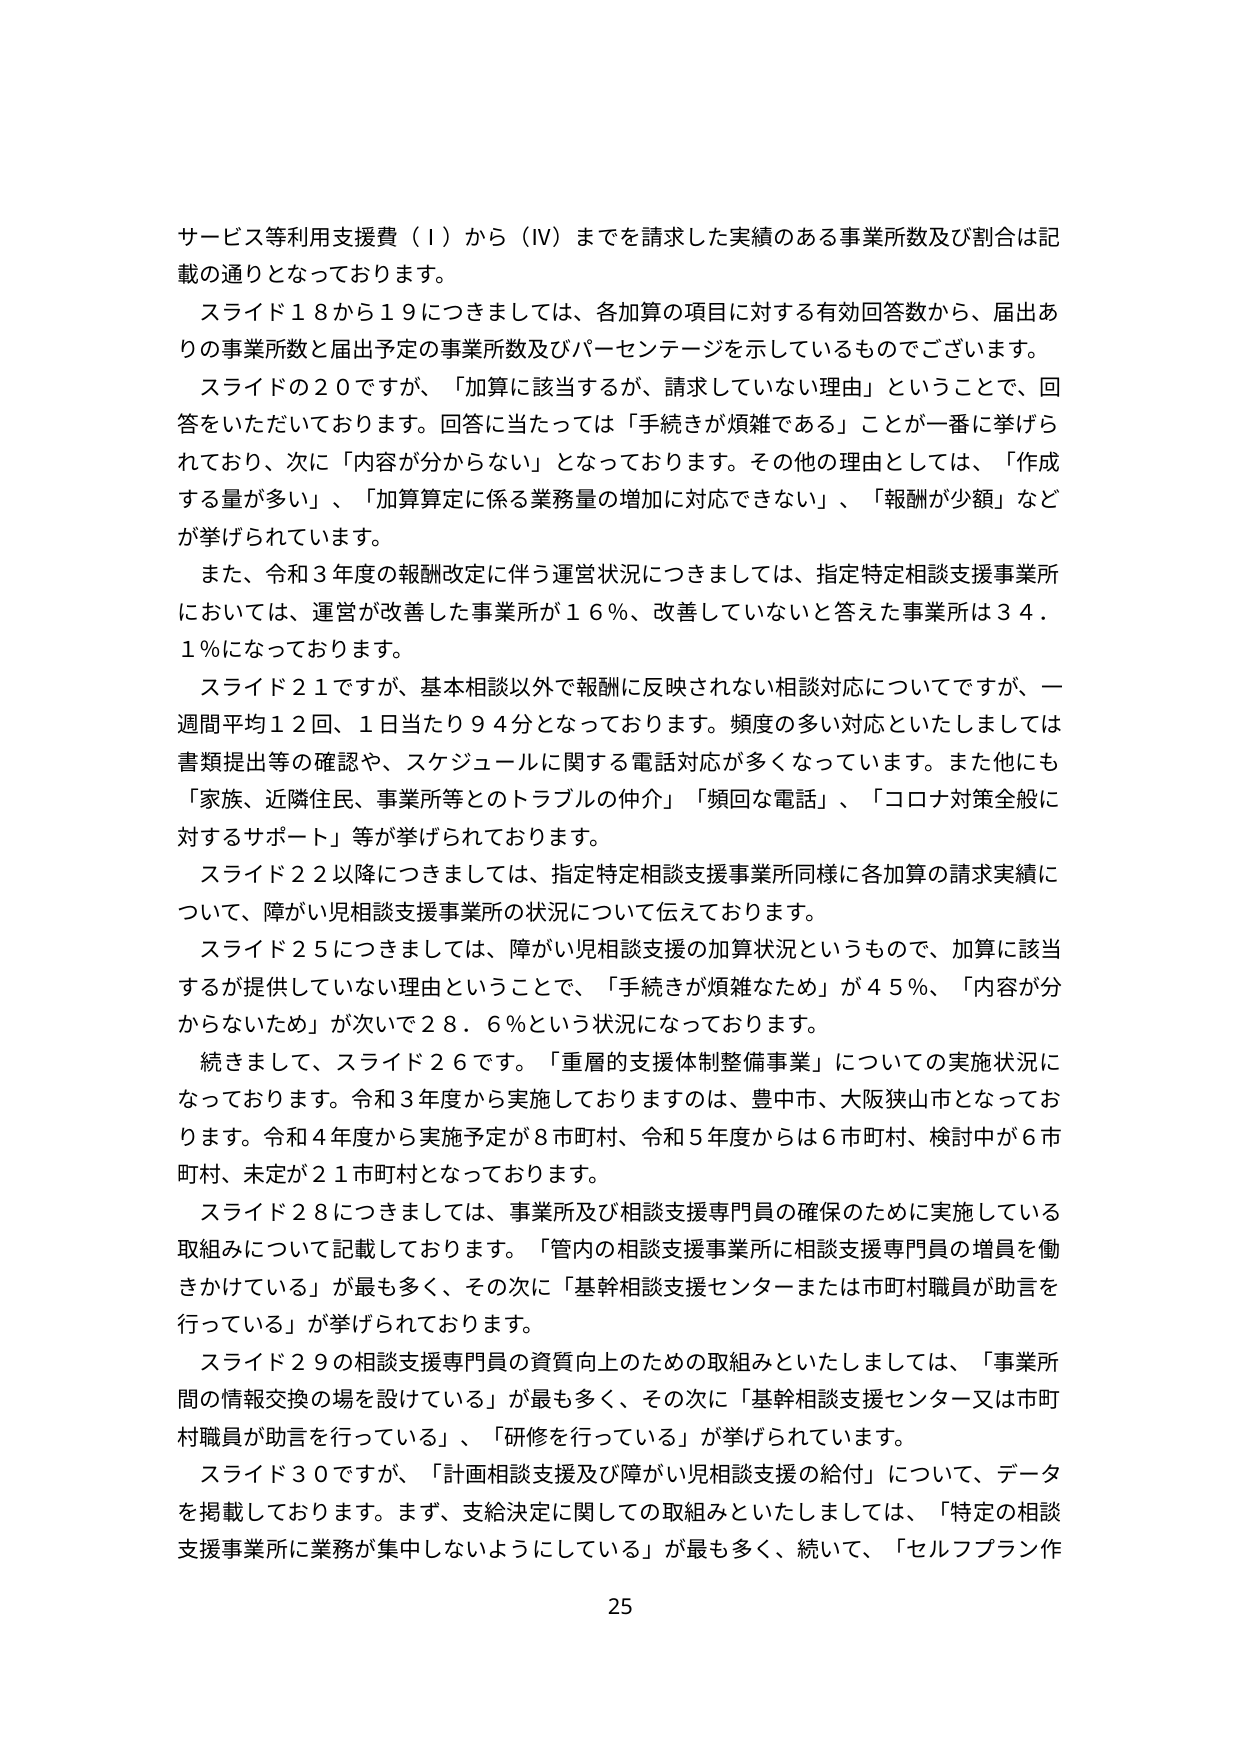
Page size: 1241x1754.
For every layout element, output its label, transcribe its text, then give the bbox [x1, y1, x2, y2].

text また、令和３年度の報酬改定に伴う運営状況につきましては、指定特定相談支援事業所においては、運営が改善した事業所が１６％、改善していないと答えた事業所は３４．１％になっております。 [177, 554, 1063, 667]
text 続きまして、スライド２６です。「重層的支援体制整備事業」についての実施状況になっております。令和３年度から実施しておりますのは、豊中市、大阪狭山市となっております。令和４年度から実施予定が８市町村、令和５年度からは６市町村、検討中が６市町村、未定が２１市町村となっております。 [177, 1042, 1063, 1192]
text スライド２１ですが、基本相談以外で報酬に反映されない相談対応についてですが、一週間平均１２回、１日当たり９４分となっております。頻度の多い対応といたしましては、書類提出等の確認や、スケジュールに関する電話対応が多くなっています。また他にも「家族、近隣住民、事業所等とのトラブルの仲介」「頻回な電話」、「コロナ対策全般に対するサポート」等が挙げられております。 [177, 667, 1063, 854]
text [177, 217, 1063, 292]
text スライド２５につきましては、障がい児相談支援の加算状況というもので、加算に該当するが提供していない理由ということで、「手続きが煩雑なため」が４５％、「内容が分からないため」が次いで２８．６％という状況になっております。 [177, 929, 1063, 1042]
text スライド２９の相談支援専門員の資質向上のための取組みといたしましては、「事業所間の情報交換の場を設けている」が最も多く、その次に「基幹相談支援センター又は市町村職員が助言を行っている」、「研修を行っている」が挙げられています。 [177, 1342, 1063, 1454]
text スライドの２０ですが、「加算に該当するが、請求していない理由」ということで、回答をいただいております。回答に当たっては「手続きが煩雑である」ことが一番に挙げられており、次に「内容が分からない」となっております。その他の理由としては、「作成する量が多い」、「加算算定に係る業務量の増加に対応できない」、「報酬が少額」などが挙げられています。 [177, 367, 1063, 554]
text スライド２２以降につきましては、指定特定相談支援事業所同様に各加算の請求実績について、障がい児相談支援事業所の状況について伝えております。 [177, 854, 1063, 929]
text スライド２８につきましては、事業所及び相談支援専門員の確保のために実施している取組みについて記載しております。「管内の相談支援事業所に相談支援専門員の増員を働きかけている」が最も多く、その次に「基幹相談支援センターまたは市町村職員が助言を行っている」が挙げられております。 [177, 1192, 1063, 1342]
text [177, 1454, 1063, 1567]
text スライド１８から１９につきましては、各加算の項目に対する有効回答数から、届出ありの事業所数と届出予定の事業所数及びパーセンテージを示しているものでございます。 [177, 292, 1063, 367]
